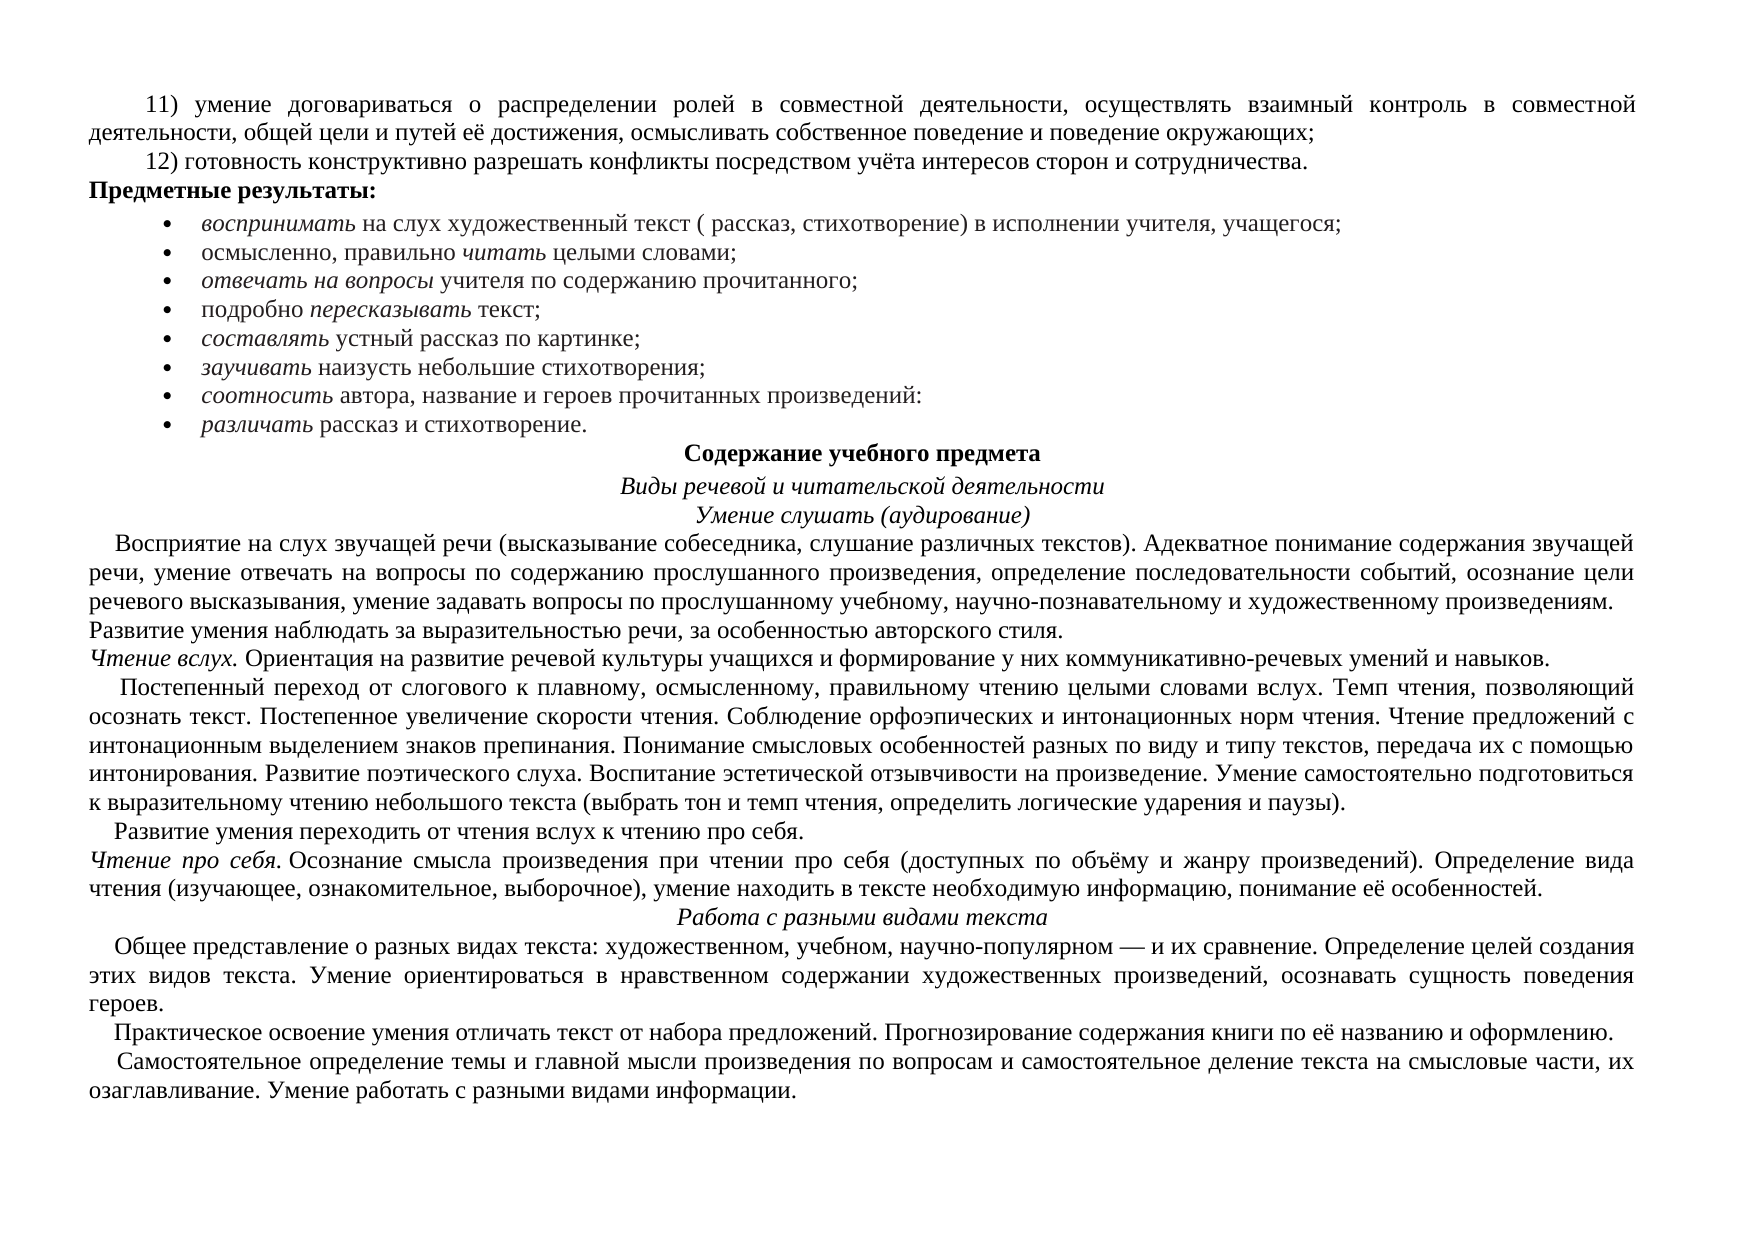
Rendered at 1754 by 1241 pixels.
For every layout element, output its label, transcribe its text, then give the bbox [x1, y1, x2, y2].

text Развитие умения наблюдать за выразительностью речи, за особенностью авторского стиля. [89, 615, 1636, 643]
list осмысленно, правильно читать целыми словами; [164, 237, 1627, 265]
text Развитие умения переходить от чтения вслух к чтению про себя. [89, 816, 1636, 845]
text Работа с разными видами текста [89, 902, 1636, 931]
text 11) умение договариваться о распределении ролей в совместной деятельности, осуществлять взаимный контроль в совместной деятельности, общей цели и путей её достижения, осмысливать собственное поведение и поведение окружающих; [89, 89, 1636, 146]
list заучивать наизусть небольшие стихотворения; [164, 352, 1627, 380]
text Восприятие на слух звучащей речи (высказывание собеседника, слушание различных текстов). Адекватное понимание содержания звучащей речи, умение отвечать на вопросы по содержанию прослушанного произведения, определение последовательности событий, осознание цели речевого высказывания, умение задавать вопросы по прослушанному учебному, научно-познавательному и художественному произведениям. [89, 528, 1636, 615]
list составлять устный рассказ по картинке; [164, 323, 1627, 352]
text Практическое освоение умения отличать текст от набора предложений. Прогнозирование содержания книги по её названию и оформлению. [89, 1017, 1636, 1046]
list воспринимать на слух художественный текст ( рассказ, стихотворение) в исполнении учителя, учащегося; [164, 208, 1627, 237]
text Чтение про себя. Осознание смысла произведения при чтении про себя (доступных по объёму и жанру произведений). Определение вида чтения (изучающее, ознакомительное, выборочное), умение находить в тексте необходимую информацию, понимание её особенностей. [89, 845, 1636, 902]
list соотносить автора, название и героев прочитанных произведений: [164, 380, 1627, 409]
text Виды речевой и читательской деятельности [89, 471, 1636, 500]
list отвечать на вопросы учителя по содержанию прочитанного; [164, 265, 1627, 294]
text Предметные результаты: [89, 175, 1636, 204]
text Умение слушать (аудирование) [89, 500, 1636, 528]
text Содержание учебного предмета [89, 438, 1636, 467]
text Общее представление о разных видах текста: художественном, учебном, научно-популярном — и их сравнение. Определение целей создания этих видов текста. Умение ориентироваться в нравственном содержании художественных произведений, осознавать сущность поведения героев. [89, 931, 1636, 1017]
text Постепенный переход от слогового к плавному, осмысленному, правильному чтению целыми словами вслух. Темп чтения, позволяющий осознать текст. Постепенное увеличение скорости чтения. Соблюдение орфоэпических и интонационных норм чтения. Чтение предложений с интонационным выделением знаков препинания. Понимание смысловых особенностей разных по виду и типу текстов, передача их с помощью интонирования. Развитие поэтического слуха. Воспитание эстетической отзывчивости на произведение. Умение самостоятельно подготовиться к выразительному чтению небольшого текста (выбрать тон и темп чтения, определить логические ударения и паузы). [89, 672, 1636, 816]
text Самостоятельное определение темы и главной мысли произведения по вопросам и самостоятельное деление текста на смысловые части, их озаглавливание. Умение работать с разными видами информации. [89, 1046, 1636, 1103]
list различать рассказ и стихотворение. [164, 409, 1627, 438]
text Чтение вслух. Ориентация на развитие речевой культуры учащихся и формирование у них коммуникативно-речевых умений и навыков. [89, 643, 1636, 672]
list подробно пересказывать текст; [164, 294, 1627, 323]
text 12) готовность конструктивно разрешать конфликты посредством учёта интересов сторон и сотрудничества. [89, 146, 1636, 175]
